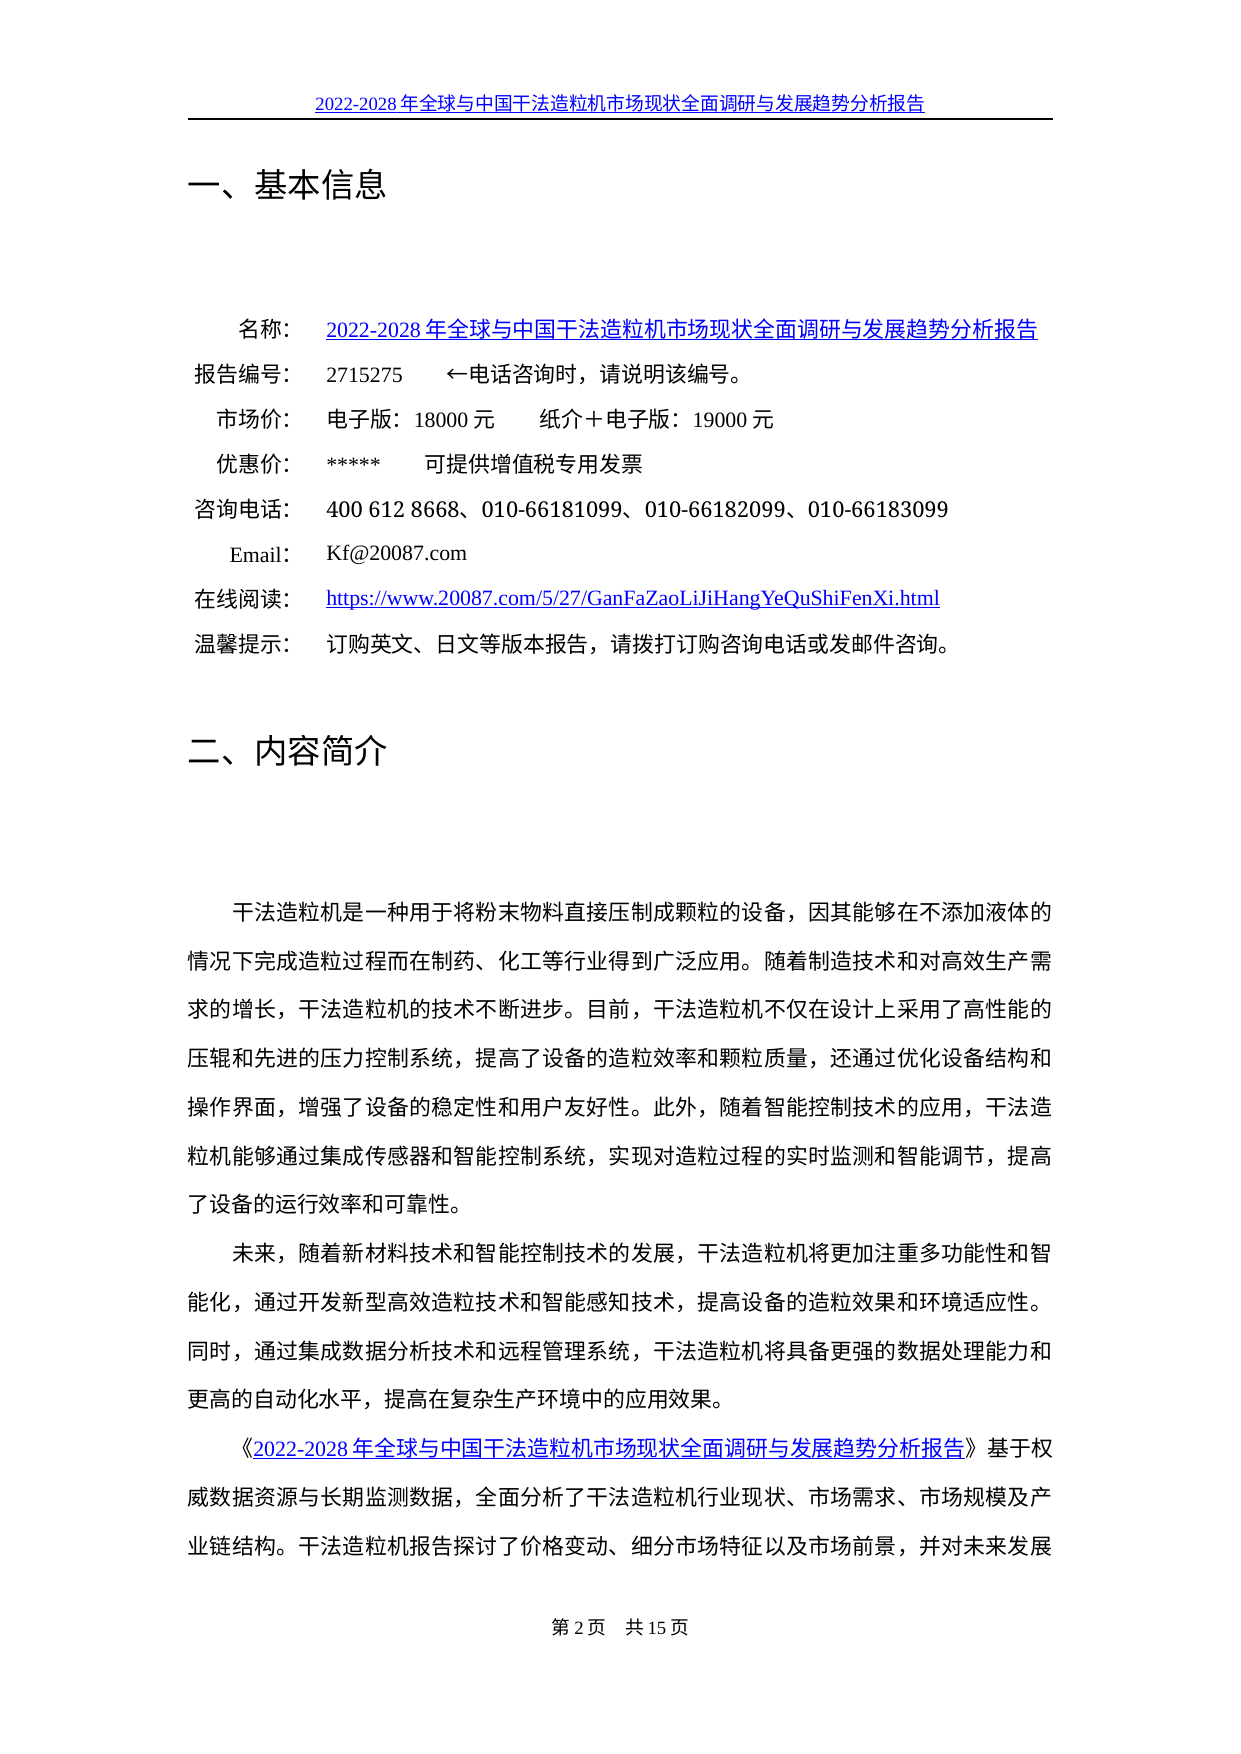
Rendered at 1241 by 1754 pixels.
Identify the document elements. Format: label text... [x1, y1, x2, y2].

table_cell 优惠价： [167, 447, 315, 492]
table_cell [315, 582, 1073, 627]
table_cell 400 612 8668、010-66181099、010-66182099、010-66183099 [315, 492, 1073, 537]
table_cell 市场价： [167, 402, 315, 447]
table_cell 2715275 ←电话咨询时，请说明该编号。 [315, 357, 1073, 402]
title 二、内容简介 [187, 717, 1053, 782]
table_cell 咨询电话： [167, 492, 315, 537]
table_cell 报告编号： [167, 357, 315, 402]
table_cell 在线阅读： [167, 582, 315, 627]
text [187, 894, 1053, 1561]
table_cell 温馨提示： [167, 627, 315, 672]
table_header 名称： [167, 312, 315, 357]
table_cell 订购英文、日文等版本报告，请拨打订购咨询电话或发邮件咨询。 [315, 627, 1073, 672]
table_cell Kf@20087.com [315, 537, 1073, 582]
title 一、基本信息 [187, 150, 1053, 215]
table_header 2022-2028年全球与中国干法造粒机市场现状全面调研与发展趋势分析报告 [315, 312, 1073, 357]
table_cell 电子版：18000 元 纸介＋电子版：19000 元 [315, 402, 1073, 447]
table_cell Email： [167, 537, 315, 582]
table_cell ***** 可提供增值税专用发票 [315, 447, 1073, 492]
